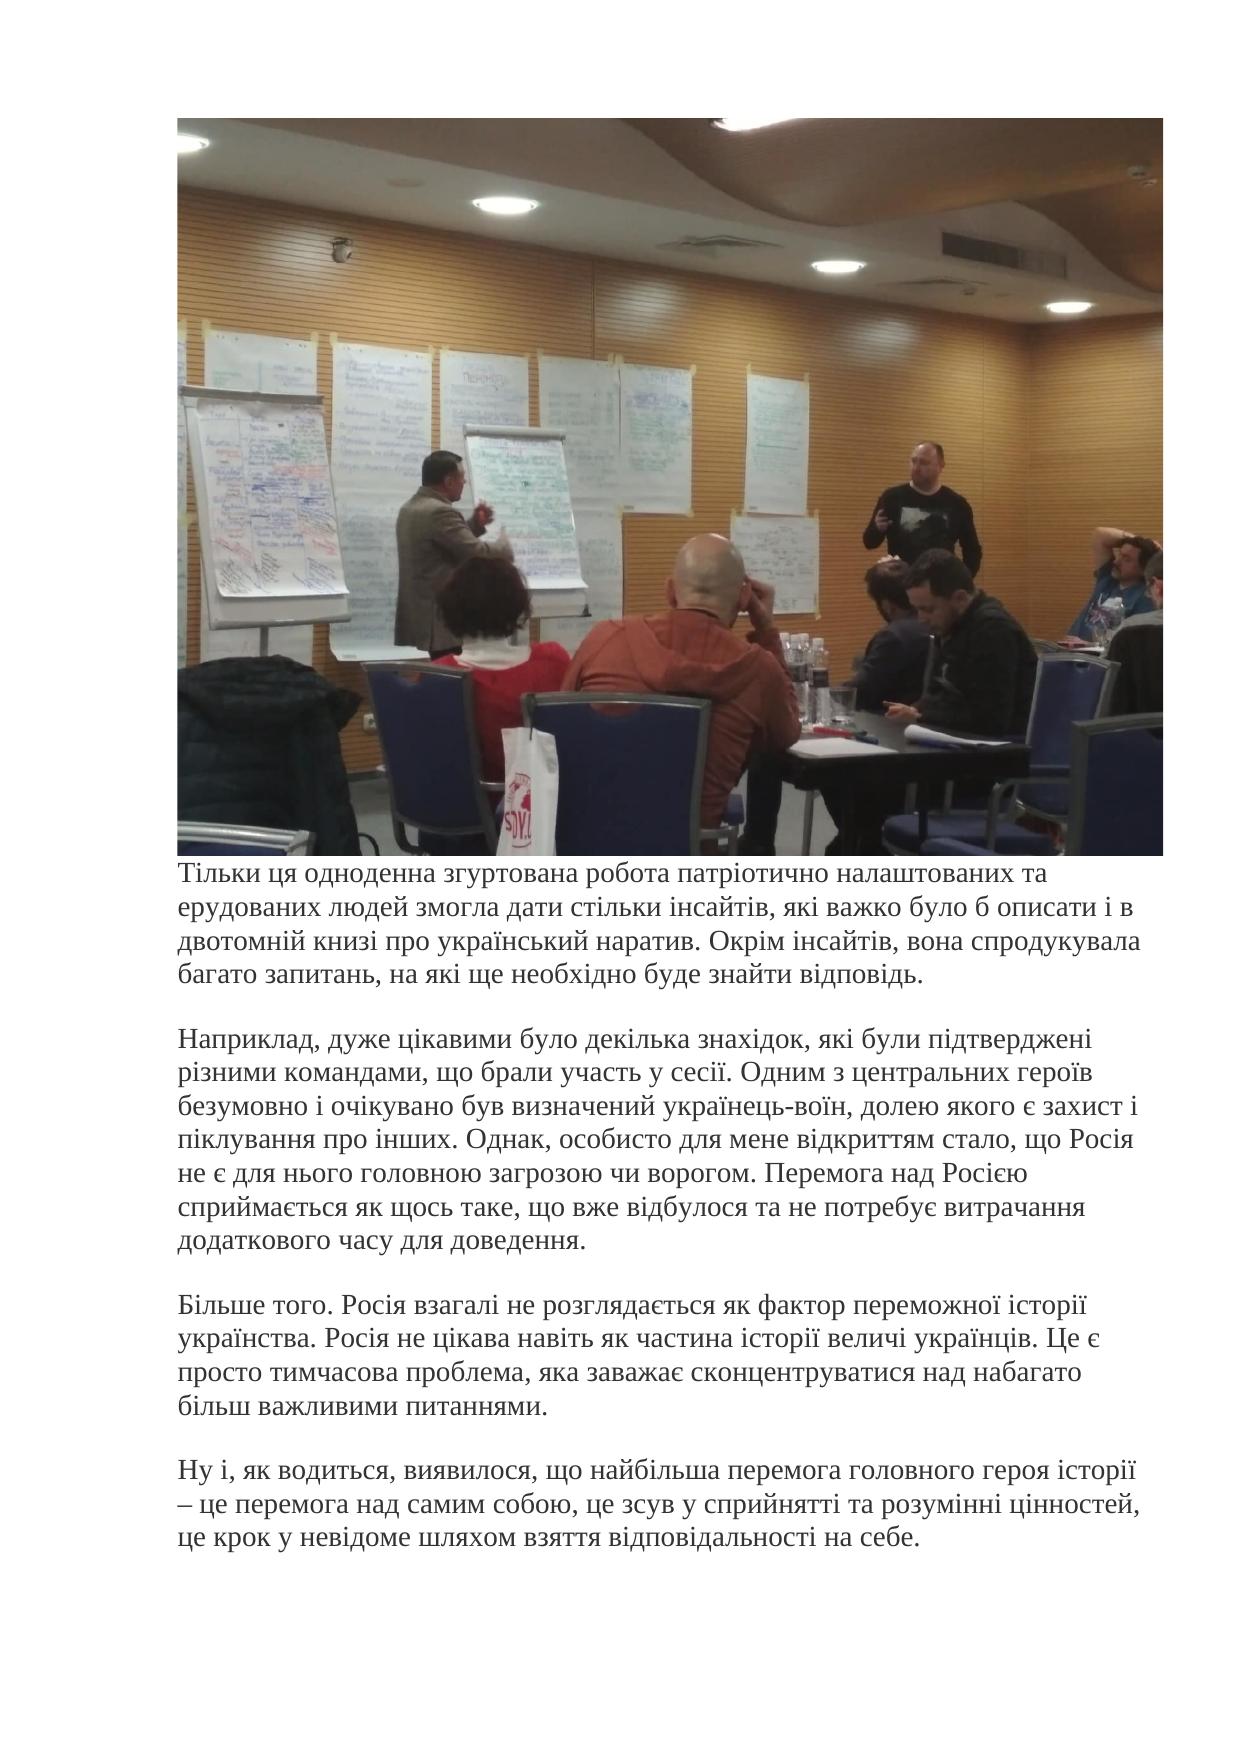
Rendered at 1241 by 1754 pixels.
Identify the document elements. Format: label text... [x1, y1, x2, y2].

picture [177, 118, 1164, 856]
text Ну і, як водиться, виявилося, що найбільша перемога головного героя історії – це перемога над самим собою, це зсув у сприйнятті та розумінні цінностей, це крок у невідоме шляхом взяття відповідальності на себе. [177, 1452, 1152, 1553]
text Тільки ця одноденна згуртована робота патріотично налаштованих та ерудованих людей змогла дати стільки інсайтів, які важко було б описати і в двотомній книзі про український наратив. Окрім інсайтів, вона спродукувала багато запитань, на які ще необхідно буде знайти відповідь. [177, 856, 1152, 990]
text Наприклад, дуже цікавими було декілька знахідок, які були підтверджені різними командами, що брали участь у сесії. Одним з центральних героїв безумовно і очікувано був визначений українець-воїн, долею якого є захист і піклування про інших. Однак, особисто для мене відкриттям стало, що Росія не є для нього головною загрозою чи ворогом. Перемога над Росією сприймається як щось таке, що вже відбулося та не потребує витрачання додаткового часу для доведення. [177, 1021, 1152, 1256]
text Більше того. Росія взагалі не розглядається як фактор переможної історії українства. Росія не цікава навіть як частина історії величі українців. Це є просто тимчасова проблема, яка заважає сконцентруватися над набагато більш важливими питаннями. [177, 1287, 1152, 1421]
